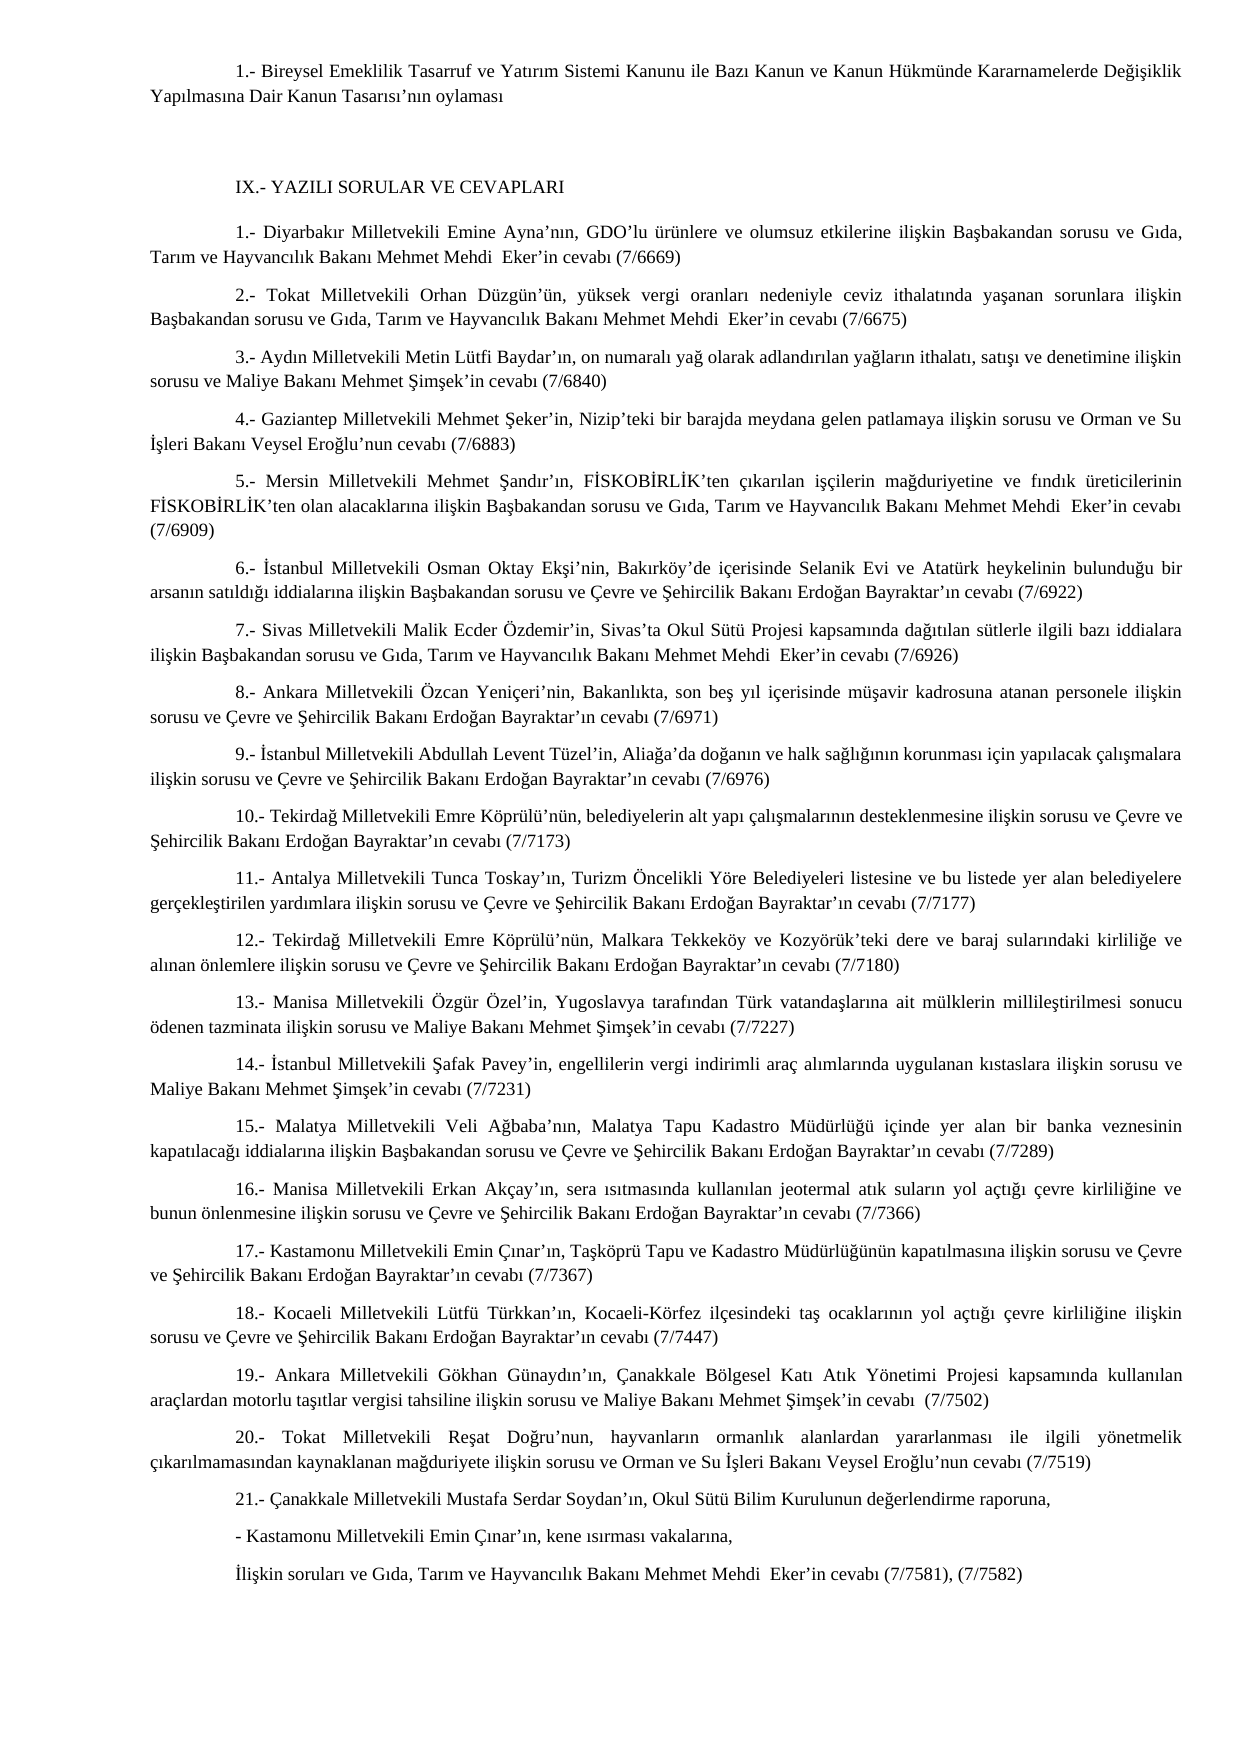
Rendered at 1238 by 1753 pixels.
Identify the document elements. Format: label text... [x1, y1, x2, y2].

text 15.- Malatya Milletvekili Veli Ağbaba’nın, Malatya Tapu Kadastro Müdürlüğü içinde yer alan bir banka veznesinin kapatılacağı iddialarına ilişkin Başbakandan sorusu ve Çevre ve Şehircilik Bakanı Erdoğan Bayraktar’ın cevabı (7/7289) [150, 1115, 1184, 1162]
text 1.- Bireysel Emeklilik Tasarruf ve Yatırım Sistemi Kanunu ile Bazı Kanun ve Kanun Hükmünde Kararnamelerde Değişiklik Yapılmasına Dair Kanun Tasarısı’nın oylaması [150, 60, 1184, 106]
text 2.- Tokat Milletvekili Orhan Düzgün’ün, yüksek vergi oranları nedeniyle ceviz ithalatında yaşanan sorunlara ilişkin Başbakandan sorusu ve Gıda, Tarım ve Hayvancılık Bakanı Mehmet Mehdi Eker’in cevabı (7/6675) [150, 283, 1184, 330]
text IX.- YAZILI SORULAR VE CEVAPLARI [150, 176, 1184, 197]
text 17.- Kastamonu Milletvekili Emin Çınar’ın, Taşköprü Tapu ve Kadastro Müdürlüğünün kapatılmasına ilişkin sorusu ve Çevre ve Şehircilik Bakanı Erdoğan Bayraktar’ın cevabı (7/7367) [150, 1239, 1184, 1286]
text 1.- Diyarbakır Milletvekili Emine Ayna’nın, GDO’lu ürünlere ve olumsuz etkilerine ilişkin Başbakandan sorusu ve Gıda, Tarım ve Hayvancılık Bakanı Mehmet Mehdi Eker’in cevabı (7/6669) [150, 221, 1184, 268]
text 10.- Tekirdağ Milletvekili Emre Köprülü’nün, belediyelerin alt yapı çalışmalarının desteklenmesine ilişkin sorusu ve Çevre ve Şehircilik Bakanı Erdoğan Bayraktar’ın cevabı (7/7173) [150, 805, 1184, 851]
text İlişkin soruları ve Gıda, Tarım ve Hayvancılık Bakanı Mehmet Mehdi Eker’in cevabı (7/7581), (7/7582) [150, 1562, 1184, 1584]
text 14.- İstanbul Milletvekili Şafak Pavey’in, engellilerin vergi indirimli araç alımlarında uygulanan kıstaslara ilişkin sorusu ve Maliye Bakanı Mehmet Şimşek’in cevabı (7/7231) [150, 1053, 1184, 1099]
text 3.- Aydın Milletvekili Metin Lütfi Baydar’ın, on numaralı yağ olarak adlandırılan yağların ithalatı, satışı ve denetimine ilişkin sorusu ve Maliye Bakanı Mehmet Şimşek’in cevabı (7/6840) [150, 346, 1184, 392]
text 12.- Tekirdağ Milletvekili Emre Köprülü’nün, Malkara Tekkeköy ve Kozyörük’teki dere ve baraj sularındaki kirliliğe ve alınan önlemlere ilişkin sorusu ve Çevre ve Şehircilik Bakanı Erdoğan Bayraktar’ın cevabı (7/7180) [150, 929, 1184, 975]
text 7.- Sivas Milletvekili Malik Ecder Özdemir’in, Sivas’ta Okul Sütü Projesi kapsamında dağıtılan sütlerle ilgili bazı iddialara ilişkin Başbakandan sorusu ve Gıda, Tarım ve Hayvancılık Bakanı Mehmet Mehdi Eker’in cevabı (7/6926) [150, 619, 1184, 665]
text 13.- Manisa Milletvekili Özgür Özel’in, Yugoslavya tarafından Türk vatandaşlarına ait mülklerin millileştirilmesi sonucu ödenen tazminata ilişkin sorusu ve Maliye Bakanı Mehmet Şimşek’in cevabı (7/7227) [150, 991, 1184, 1037]
text 16.- Manisa Milletvekili Erkan Akçay’ın, sera ısıtmasında kullanılan jeotermal atık suların yol açtığı çevre kirliliğine ve bunun önlenmesine ilişkin sorusu ve Çevre ve Şehircilik Bakanı Erdoğan Bayraktar’ın cevabı (7/7366) [150, 1177, 1184, 1224]
text 18.- Kocaeli Milletvekili Lütfü Türkkan’ın, Kocaeli-Körfez ilçesindeki taş ocaklarının yol açtığı çevre kirliliğine ilişkin sorusu ve Çevre ve Şehircilik Bakanı Erdoğan Bayraktar’ın cevabı (7/7447) [150, 1302, 1184, 1348]
text 11.- Antalya Milletvekili Tunca Toskay’ın, Turizm Öncelikli Yöre Belediyeleri listesine ve bu listede yer alan belediyelere gerçekleştirilen yardımlara ilişkin sorusu ve Çevre ve Şehircilik Bakanı Erdoğan Bayraktar’ın cevabı (7/7177) [150, 867, 1184, 913]
text 4.- Gaziantep Milletvekili Mehmet Şeker’in, Nizip’teki bir barajda meydana gelen patlamaya ilişkin sorusu ve Orman ve Su İşleri Bakanı Veysel Eroğlu’nun cevabı (7/6883) [150, 408, 1184, 454]
text - Kastamonu Milletvekili Emin Çınar’ın, kene ısırması vakalarına, [150, 1525, 1184, 1547]
text 20.- Tokat Milletvekili Reşat Doğru’nun, hayvanların ormanlık alanlardan yararlanması ile ilgili yönetmelik çıkarılmamasından kaynaklanan mağduriyete ilişkin sorusu ve Orman ve Su İşleri Bakanı Veysel Eroğlu’nun cevabı (7/7519) [150, 1426, 1184, 1472]
text 5.- Mersin Milletvekili Mehmet Şandır’ın, FİSKOBİRLİK’ten çıkarılan işçilerin mağduriyetine ve fındık üreticilerinin FİSKOBİRLİK’ten olan alacaklarına ilişkin Başbakandan sorusu ve Gıda, Tarım ve Hayvancılık Bakanı Mehmet Mehdi Eker’in cevabı (7/6909) [150, 470, 1184, 541]
text 19.- Ankara Milletvekili Gökhan Günaydın’ın, Çanakkale Bölgesel Katı Atık Yönetimi Projesi kapsamında kullanılan araçlardan motorlu taşıtlar vergisi tahsiline ilişkin sorusu ve Maliye Bakanı Mehmet Şimşek’in cevabı (7/7502) [150, 1364, 1184, 1410]
text 8.- Ankara Milletvekili Özcan Yeniçeri’nin, Bakanlıkta, son beş yıl içerisinde müşavir kadrosuna atanan personele ilişkin sorusu ve Çevre ve Şehircilik Bakanı Erdoğan Bayraktar’ın cevabı (7/6971) [150, 681, 1184, 727]
text 9.- İstanbul Milletvekili Abdullah Levent Tüzel’in, Aliağa’da doğanın ve halk sağlığının korunması için yapılacak çalışmalara ilişkin sorusu ve Çevre ve Şehircilik Bakanı Erdoğan Bayraktar’ın cevabı (7/6976) [150, 743, 1184, 789]
text 21.- Çanakkale Milletvekili Mustafa Serdar Soydan’ın, Okul Sütü Bilim Kurulunun değerlendirme raporuna, [150, 1488, 1184, 1509]
text 6.- İstanbul Milletvekili Osman Oktay Ekşi’nin, Bakırköy’de içerisinde Selanik Evi ve Atatürk heykelinin bulunduğu bir arsanın satıldığı iddialarına ilişkin Başbakandan sorusu ve Çevre ve Şehircilik Bakanı Erdoğan Bayraktar’ın cevabı (7/6922) [150, 557, 1184, 603]
